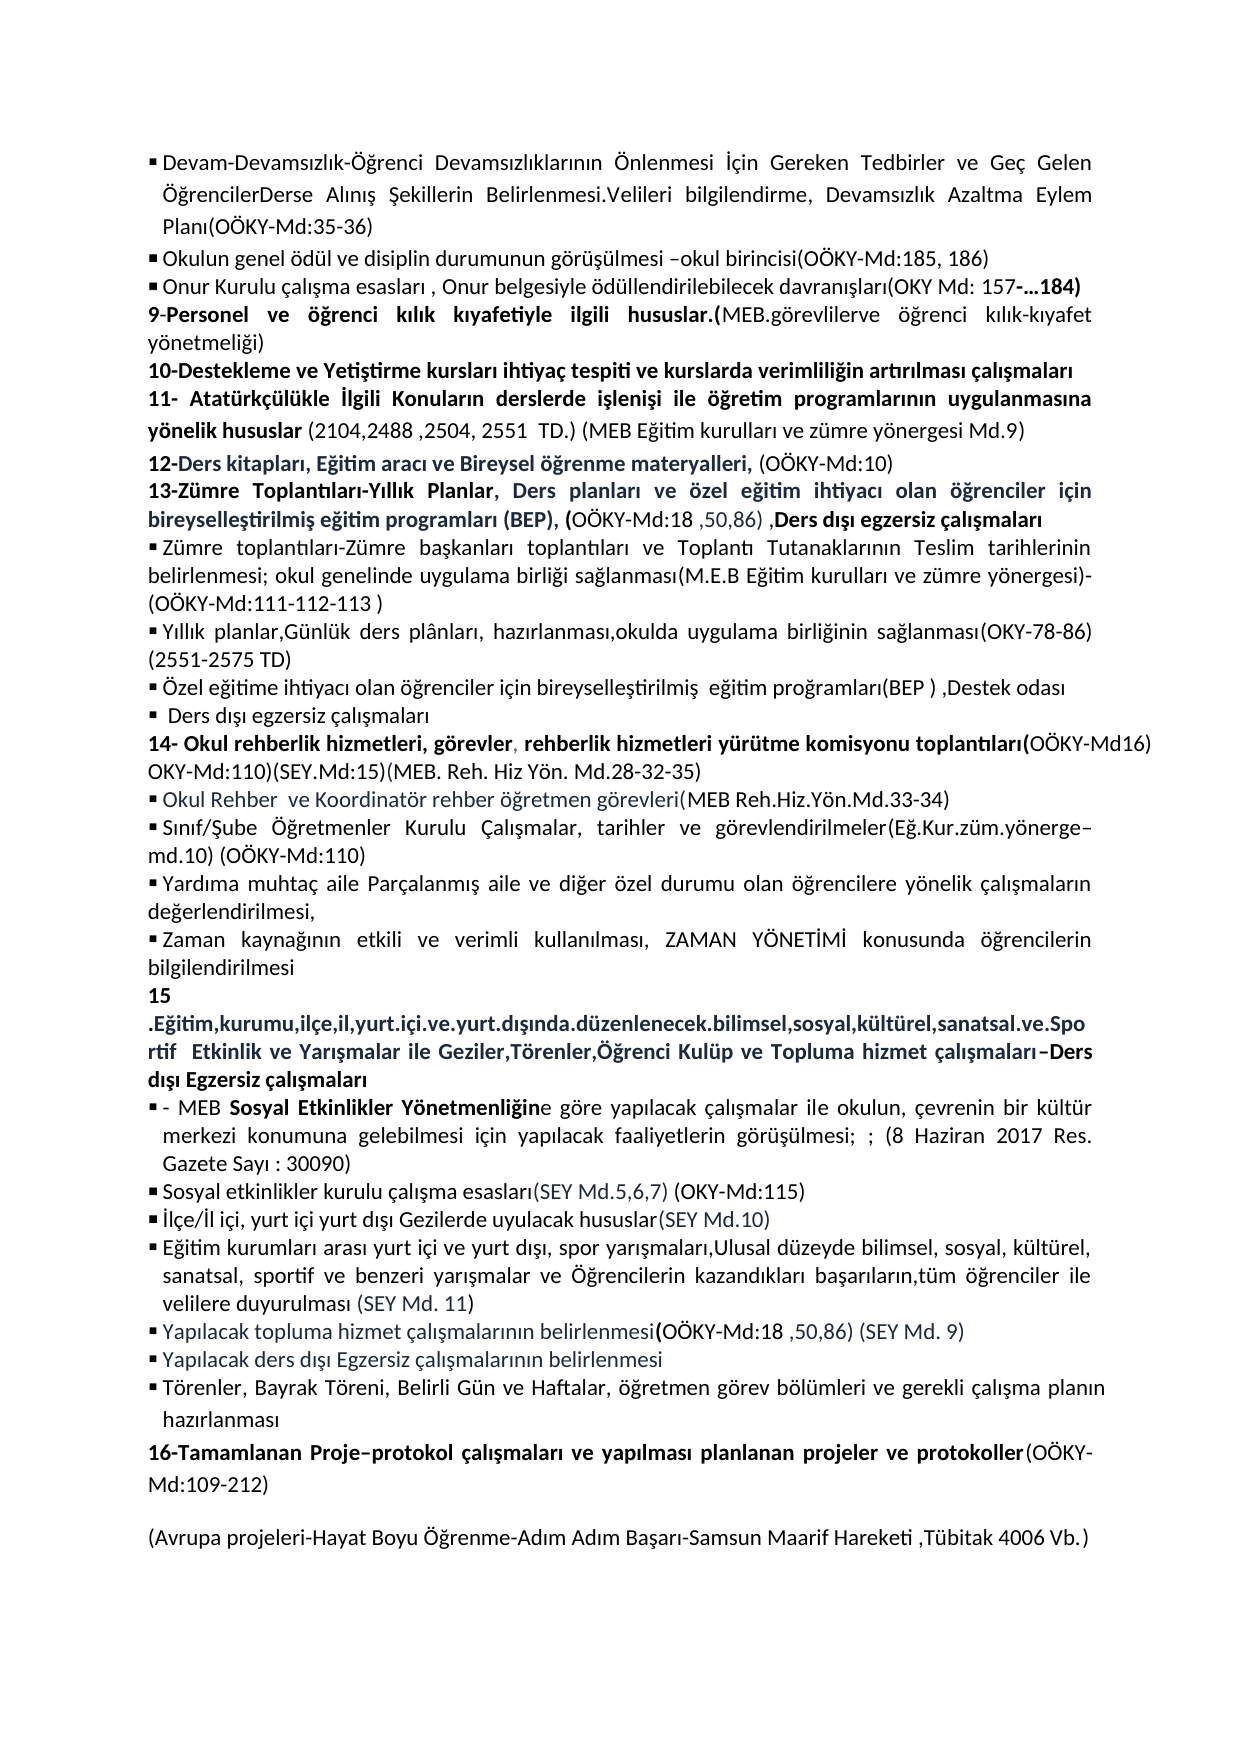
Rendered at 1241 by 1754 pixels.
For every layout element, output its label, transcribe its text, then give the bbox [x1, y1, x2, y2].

list Özel eğitime ihtiyacı olan öğrenciler için bireyselleştirilmiş eğitim proğramları(BEP ) ,Destek odası [148, 673, 1093, 701]
list Yardıma muhtaç aile Parçalanmış aile ve diğer özel durumu olan öğrencilere yönelik çalışmaların değerlendirilmesi, [148, 869, 1093, 925]
list Eğitim kurumları arası yurt içi ve yurt dışı, spor yarışmaları,Ulusal düzeyde bilimsel, sosyal, kültürel, sanatsal, sportif ve benzeri yarışmalar ve Öğrencilerin kazandıkları başarıların,tüm öğrenciler ile velilere duyurulması (SEY Md. 11) [148, 1233, 1093, 1317]
list - MEB Sosyal Etkinlikler Yönetmenliğine göre yapılacak çalışmalar ile okulun, çevrenin bir kültür merkezi konumuna gelebilmesi için yapılacak faaliyetlerin görüşülmesi; ; (8 Haziran 2017 Res. Gazete Sayı : 30090) [148, 1093, 1093, 1177]
list Okulun genel ödül ve disiplin durumunun görüşülmesi –okul birincisi(OÖKY-Md:185, 186) [148, 244, 1093, 272]
list 14- Okul rehberlik hizmetleri, görevler, rehberlik hizmetleri yürütme komisyonu toplantıları(OÖKY-Md16) OKY-Md:110)(SEY.Md:15)(MEB. Reh. Hiz Yön. Md.28-32-35) [148, 729, 1152, 785]
list Zaman kaynağının etkili ve verimli kullanılması, ZAMAN YÖNETİMİ konusunda öğrencilerin bilgilendirilmesi [148, 925, 1093, 981]
list Zümre toplantıları-Zümre başkanları toplantıları ve Toplantı Tutanaklarının Teslim tarihlerinin belirlenmesi; okul genelinde uygulama birliği sağlanması(M.E.B Eğitim kurulları ve zümre yönergesi)-(OÖKY-Md:111-112-113 ) [148, 533, 1093, 617]
list Yıllık planlar,Günlük ders plânları, hazırlanması,okulda uygulama birliğinin sağlanması(OKY-78-86) (2551-2575 TD) [148, 617, 1093, 673]
list Yapılacak ders dışı Egzersiz çalışmalarının belirlenmesi [148, 1345, 1093, 1373]
text 15.Eğitim,kurumu,ilçe,il,yurt.içi.ve.yurt.dışında.düzenlenecek.bilimsel,sosyal,kültürel,sanatsal.ve.Sportif Etkinlik ve Yarışmalar ile Geziler,Törenler,Öğrenci Kulüp ve Topluma hizmet çalışmaları–Ders dışı Egzersiz çalışmaları [148, 981, 1093, 1093]
list Onur Kurulu çalışma esasları , Onur belgesiyle ödüllendirilebilecek davranışları(OKY Md: 157-…184) [148, 272, 976, 300]
text 9-Personel ve öğrenci kılık kıyafetiyle ilgili hususlar.(MEB.görevlilerve öğrenci kılık-kıyafet yönetmeliği) [148, 300, 1093, 356]
text 10-Destekleme ve Yetiştirme kursları ihtiyaç tespiti ve kurslarda verimliliğin artırılması çalışmaları [148, 356, 1093, 384]
text 12-Ders kitapları, Eğitim aracı ve Bireysel öğrenme materyalleri, (OÖKY-Md:10) [148, 449, 1093, 477]
text 16-Tamamlanan Proje–protokol çalışmaları ve yapılması planlanan projeler ve protokoller(OÖKY-Md:109-212) [148, 1438, 1093, 1498]
list Okul Rehber ve Koordinatör rehber öğretmen görevleri(MEB Reh.Hiz.Yön.Md.33-34) [148, 785, 1093, 813]
list Sınıf/Şube Öğretmenler Kurulu Çalışmalar, tarihler ve görevlendirilmeler(Eğ.Kur.züm.yönerge–md.10) (OÖKY-Md:110) [148, 813, 1093, 869]
list Yapılacak topluma hizmet çalışmalarının belirlenmesi(OÖKY-Md:18 ,50,86) (SEY Md. 9) [148, 1317, 1093, 1345]
text (Avrupa projeleri-Hayat Boyu Öğrenme-Adım Adım Başarı-Samsun Maarif Hareketi ,Tübitak 4006 Vb.) [148, 1523, 1093, 1551]
list Törenler, Bayrak Töreni, Belirli Gün ve Haftalar, öğretmen görev bölümleri ve gerekli çalışma planın hazırlanması [148, 1373, 1107, 1433]
text 11- Atatürkçülükle İlgili Konuların derslerde işlenişi ile öğretim programlarının uygulanmasına yönelik hususlar (2104,2488 ,2504, 2551 TD.) (MEB Eğitim kurulları ve zümre yönergesi Md.9) [148, 384, 1093, 444]
list Sosyal etkinlikler kurulu çalışma esasları(SEY Md.5,6,7) (OKY-Md:115) [148, 1177, 1093, 1205]
list İlçe/İl içi, yurt içi yurt dışı Gezilerde uyulacak hususlar(SEY Md.10) [148, 1205, 1093, 1233]
list Devam-Devamsızlık-Öğrenci Devamsızlıklarının Önlenmesi İçin Gereken Tedbirler ve Geç Gelen ÖğrencilerDerse Alınış Şekillerin Belirlenmesi.Velileri bilgilendirme, Devamsızlık Azaltma Eylem Planı(OÖKY-Md:35-36) [148, 148, 1093, 240]
text 13-Zümre Toplantıları-Yıllık Planlar, Ders planları ve özel eğitim ihtiyacı olan öğrenciler için bireyselleştirilmiş eğitim programları (BEP), (OÖKY-Md:18 ,50,86) ,Ders dışı egzersiz çalışmaları [148, 477, 1093, 533]
list Ders dışı egzersiz çalışmaları [148, 701, 1093, 729]
